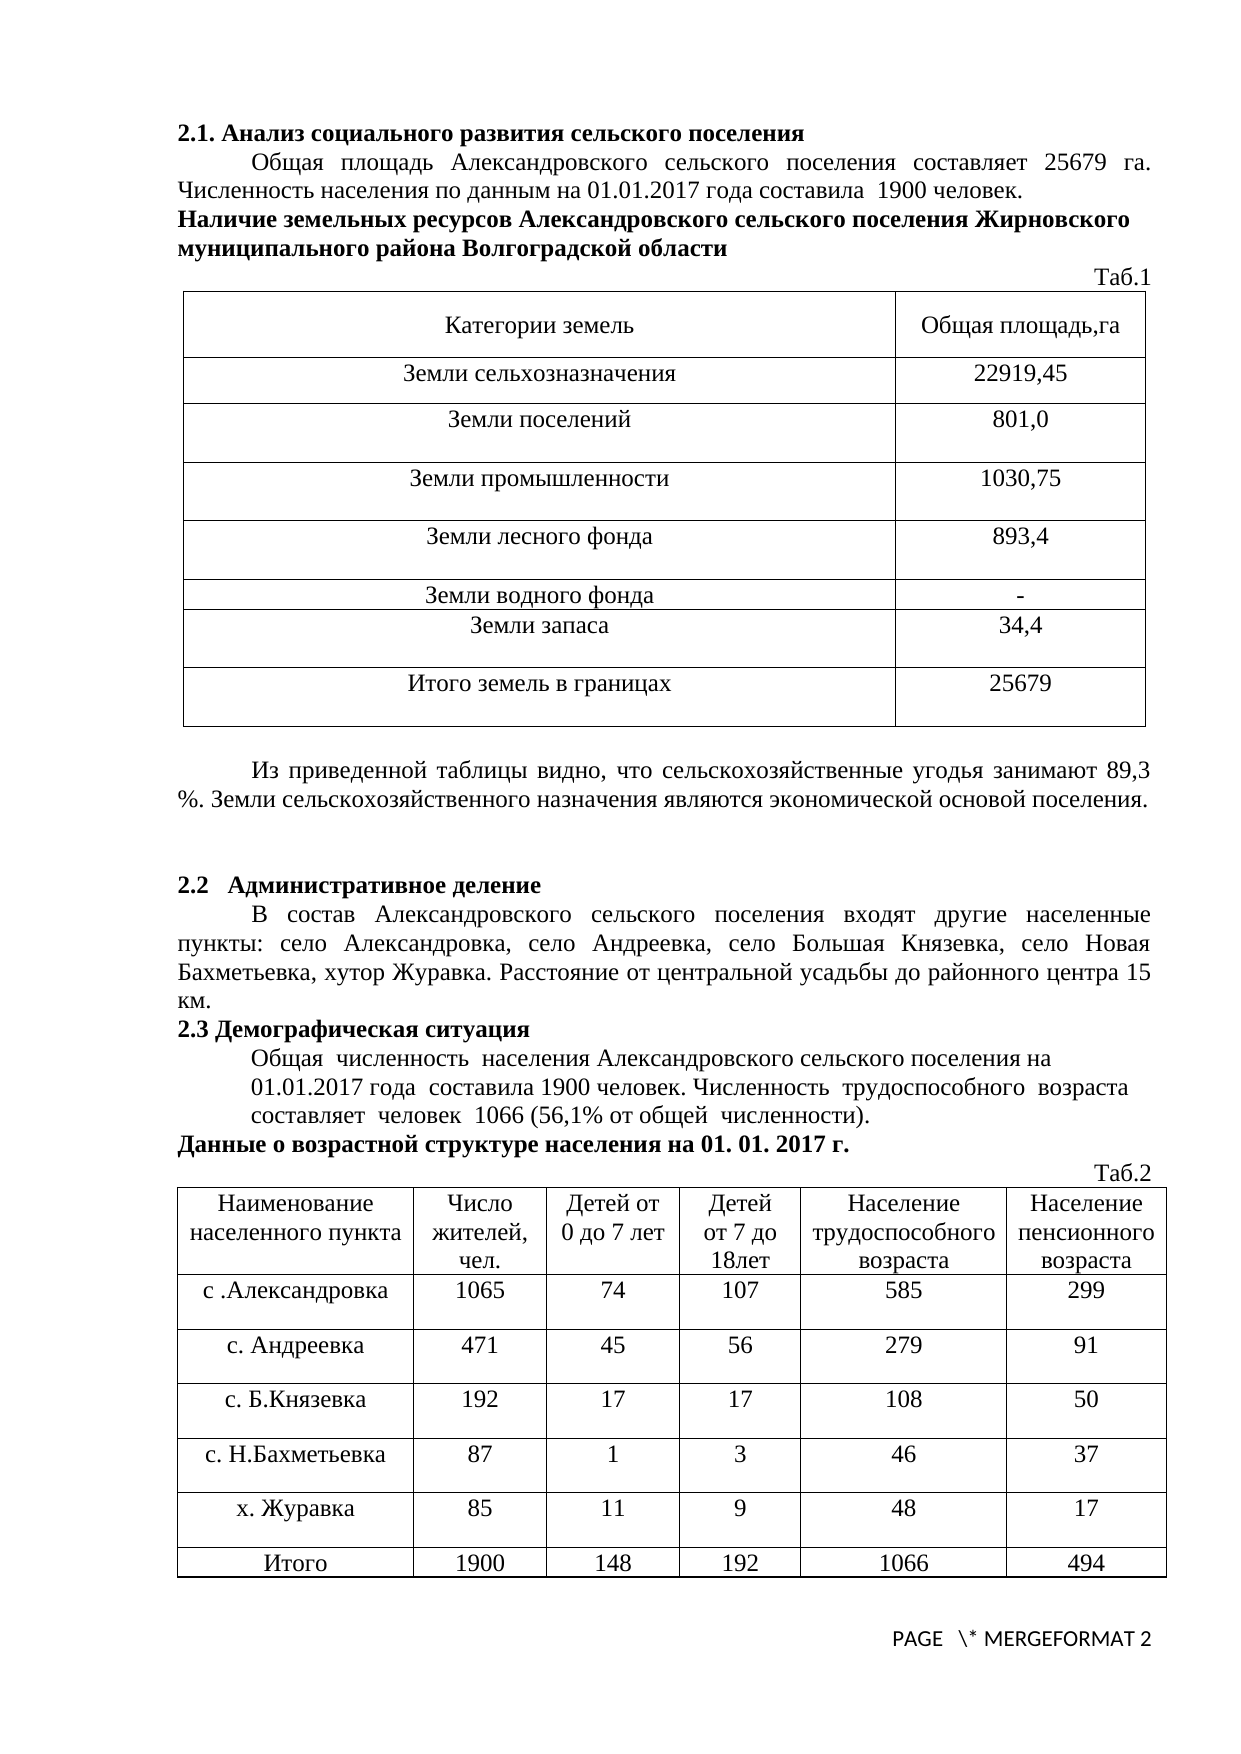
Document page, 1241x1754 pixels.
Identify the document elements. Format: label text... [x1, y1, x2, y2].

table_cell 1066 [801, 1548, 1006, 1576]
table_cell с. Б.Князевка [178, 1384, 413, 1438]
table_cell 494 [1007, 1548, 1166, 1576]
text 2.1. Анализ социального развития сельского поселения [177, 118, 1152, 147]
table_cell 148 [547, 1548, 679, 1576]
table_cell х. Журавка [178, 1493, 413, 1547]
text Общая численность населения Александровского сельского поселения на 01.01.2017 года составила 1900 человек. Численность трудоспособного возраста составляет человек 1066 (56,1% от общей численности). [251, 1043, 1152, 1129]
table_cell 893,4 [896, 521, 1145, 579]
text 2.2 Административное деление [177, 871, 1152, 899]
table_cell Итого земель в границах [184, 668, 895, 726]
text Таб.2 [177, 1158, 1152, 1187]
table_cell 3 [680, 1439, 800, 1492]
table_header Население пенсионного возраста [1007, 1188, 1166, 1274]
table_cell 1900 [414, 1548, 546, 1576]
table_header Детей от 0 до 7 лет [547, 1188, 679, 1274]
table_cell 17 [1007, 1493, 1166, 1547]
table_cell 11 [547, 1493, 679, 1547]
table_cell 108 [801, 1384, 1006, 1438]
table_cell 1030,75 [896, 463, 1145, 520]
table_cell 9 [680, 1493, 800, 1547]
table_cell 22919,45 [896, 358, 1145, 403]
table_header Категории земель [184, 292, 895, 357]
table_cell 192 [680, 1548, 800, 1576]
table_cell 85 [414, 1493, 546, 1547]
text Данные о возрастной структуре населения на 01. 01. 2017 г. [177, 1129, 1152, 1158]
text Наличие земельных ресурсов Александровского сельского поселения Жирновского муниципального района Волгоградской области [177, 204, 1152, 262]
table_cell 45 [547, 1330, 679, 1383]
table_cell Земли поселений [184, 404, 895, 462]
table_cell 46 [801, 1439, 1006, 1492]
table_cell 107 [680, 1275, 800, 1329]
table_cell 471 [414, 1330, 546, 1383]
text В состав Александровского сельского поселения входят другие населенные пункты: село Александровка, село Андреевка, село Большая Князевка, село Новая Бахметьевка, хутор Журавка. Расстояние от центральной усадьбы до районного центра 15 км. [177, 899, 1152, 1014]
table_cell с. Н.Бахметьевка [178, 1439, 413, 1492]
table_cell 585 [801, 1275, 1006, 1329]
table_cell Земли лесного фонда [184, 521, 895, 579]
table_cell 74 [547, 1275, 679, 1329]
table_header Население трудоспособного возраста [801, 1188, 1006, 1274]
table_cell Земли промышленности [184, 463, 895, 520]
table_cell Земли сельхозназначения [184, 358, 895, 403]
text Из приведенной таблицы видно, что сельскохозяйственные угодья занимают 89,3 %. Земли сельскохозяйственного назначения являются экономической основой поселения. [177, 756, 1152, 813]
table_cell 34,4 [896, 610, 1145, 667]
table_cell 87 [414, 1439, 546, 1492]
table_cell 192 [414, 1384, 546, 1438]
table_header Детей от 7 до 18лет [680, 1188, 800, 1274]
table_header Общая площадь,га [896, 292, 1145, 357]
table_cell 50 [1007, 1384, 1166, 1438]
table_cell 91 [1007, 1330, 1166, 1383]
table_cell Земли запаса [184, 610, 895, 667]
table_header Наименование населенного пункта [178, 1188, 413, 1274]
table_header Число жителей, чел. [414, 1188, 546, 1274]
text Общая площадь Александровского сельского поселения составляет 25679 га. Численность населения по данным на 01.01.2017 года составила 1900 человек. [177, 147, 1152, 204]
table_cell 299 [1007, 1275, 1166, 1329]
table_cell с .Александровка [178, 1275, 413, 1329]
table_cell 25679 [896, 668, 1145, 726]
text Таб.1 [177, 262, 1152, 291]
table_cell 56 [680, 1330, 800, 1383]
table_cell 48 [801, 1493, 1006, 1547]
table_cell 801,0 [896, 404, 1145, 462]
table_cell Земли водного фонда [184, 580, 895, 609]
table_cell 1065 [414, 1275, 546, 1329]
table_cell Итого [178, 1548, 413, 1576]
table_cell 17 [547, 1384, 679, 1438]
table_cell 37 [1007, 1439, 1166, 1492]
table_cell 279 [801, 1330, 1006, 1383]
table_cell 17 [680, 1384, 800, 1438]
text 2.3 Демографическая ситуация [177, 1014, 1152, 1043]
table_cell с. Андреевка [178, 1330, 413, 1383]
table_cell 1 [547, 1439, 679, 1492]
table_cell - [896, 580, 1145, 609]
